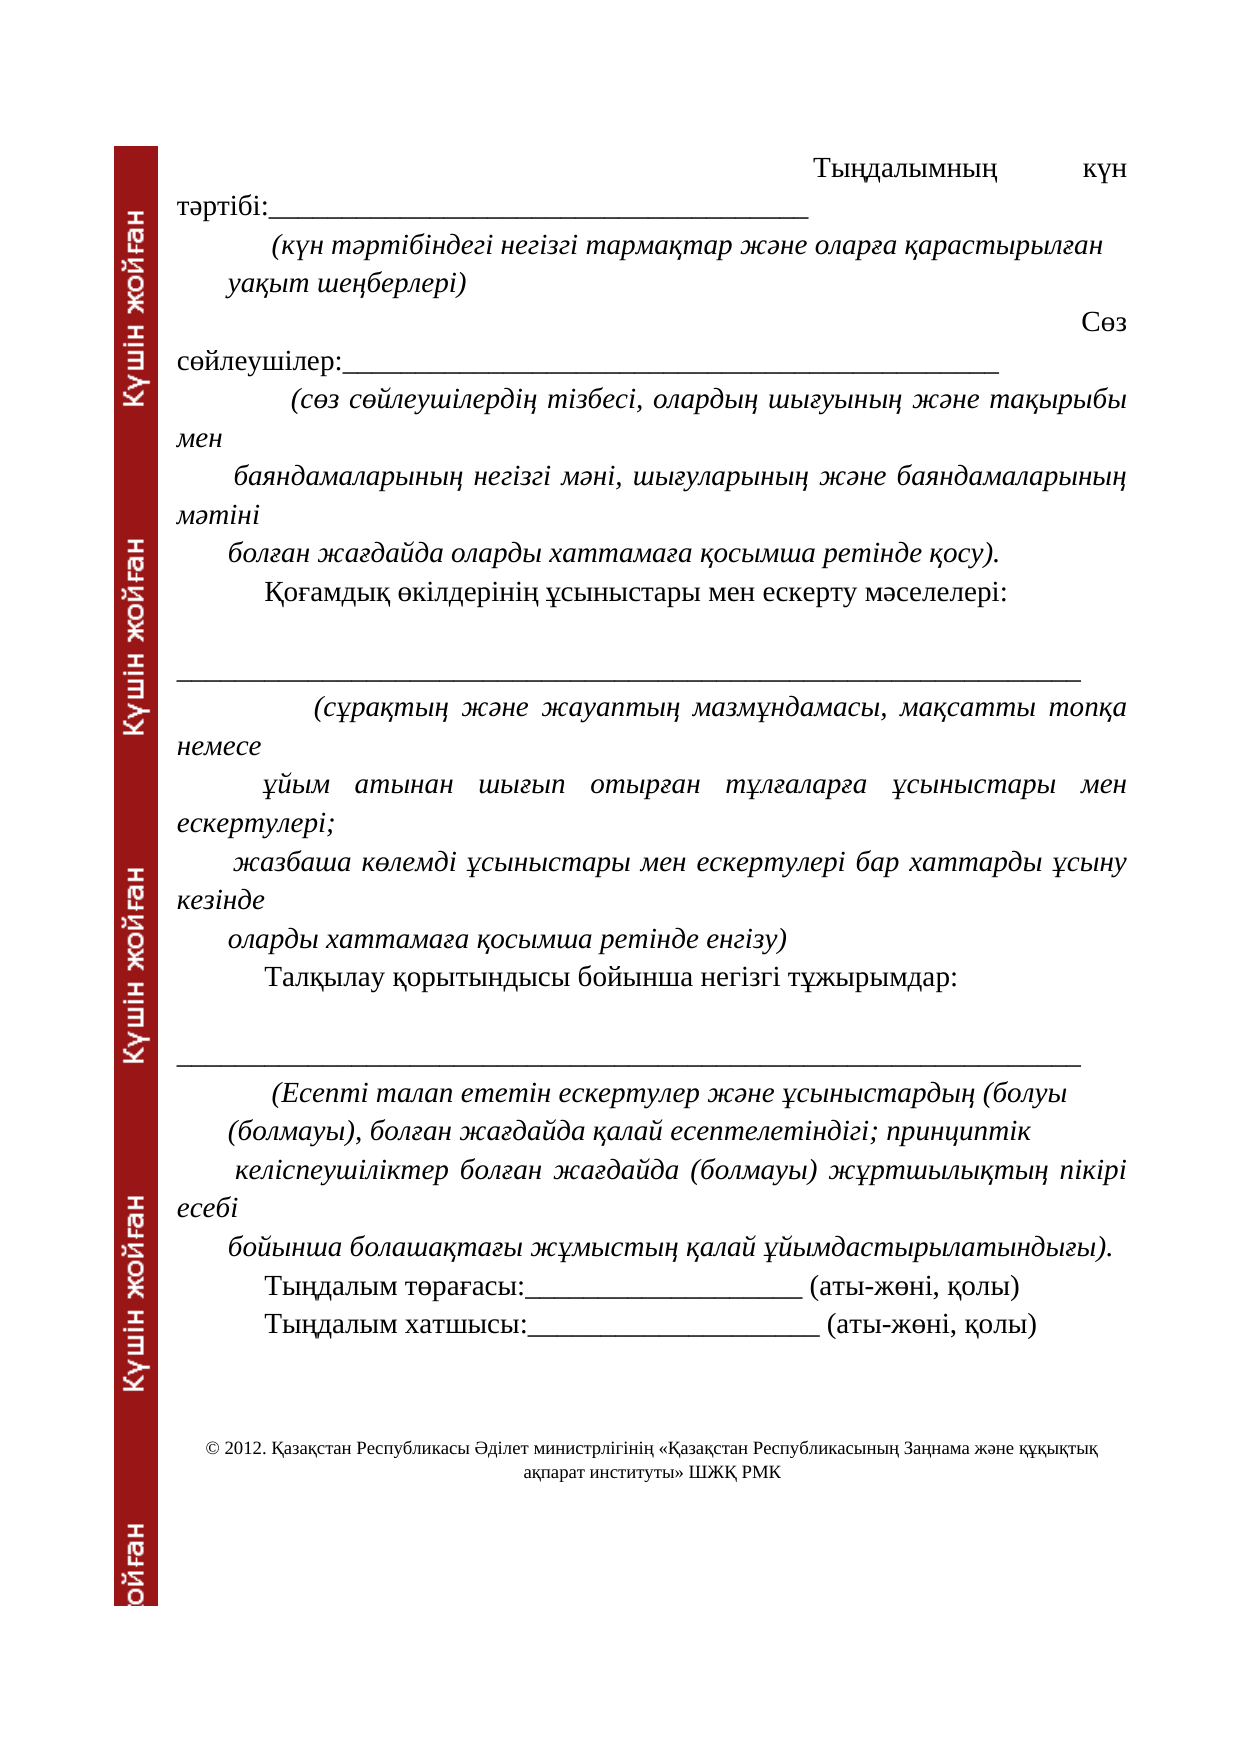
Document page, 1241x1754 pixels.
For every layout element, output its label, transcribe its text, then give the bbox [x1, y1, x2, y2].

picture [114, 916, 158, 921]
text Тыңдалым хатшысы:____________________ (аты-жөні, қолы) [112, 1306, 1128, 1340]
text (сұрақтың және жауаптың мазмұндамасы, мақсатты топқа немесе [112, 689, 1128, 762]
picture [114, 1224, 158, 1229]
picture [114, 1483, 158, 1606]
picture [114, 530, 158, 535]
text (күн тәртібіндегі негізгі тармақтар және оларға қарастырылған [112, 227, 1128, 261]
picture [114, 839, 158, 844]
text уақыт шеңберлері) [112, 266, 1128, 299]
picture [114, 222, 158, 227]
picture [114, 569, 158, 574]
text © 2012. Қазақстан Республикасы Әділет министрлігінің «Қазақстан Республикасының Заңнама және құқықтық ақпарат институты» ШЖҚ РМК [112, 1437, 1128, 1483]
text баяндамаларының негізгі мәні, шығуларының және баяндамаларының мәтіні [112, 458, 1128, 530]
picture [114, 954, 158, 959]
picture [114, 1301, 158, 1306]
text ұйым атынан шығып отырған тұлғаларға ұсыныстары мен ескертулері; [112, 767, 1128, 839]
picture [114, 299, 158, 304]
text (Есепті талап ететін ескертулер және ұсыныстардың (болуы [112, 1075, 1128, 1108]
text Тыңдалым төрағасы:___________________ (аты-жөні, қолы) [112, 1268, 1128, 1301]
picture [114, 376, 158, 381]
picture [114, 261, 158, 266]
text бойынша болашақтағы жұмыстың қалай ұйымдастырылатындығы). [112, 1229, 1128, 1263]
text (сөз сөйлеушілердің тізбесі, олардың шығуының және тақырыбы мен [112, 381, 1128, 453]
text Сөз сөйлеушілер:_____________________________________________ [112, 304, 1128, 376]
picture [114, 1108, 158, 1113]
text ______________________________________________________________ [112, 998, 1128, 1070]
text Талқылау қорытындысы бойынша негізгі тұжырымдар: [112, 959, 1128, 993]
text Қоғамдық өкілдерінің ұсыныстары мен ескерту мәселелері: [112, 574, 1128, 607]
picture [114, 607, 158, 612]
text оларды хаттамаға қосымша ретінде енгізу) [112, 921, 1128, 954]
text Тыңдалымның күн тәртібі:_____________________________________ [112, 150, 1128, 222]
text келіспеушіліктер болған жағдайда (болмауы) жұртшылықтың пікірі есебі [112, 1152, 1128, 1224]
text жазбаша көлемді ұсыныстары мен ескертулері бар хаттарды ұсыну кезінде [112, 844, 1128, 916]
picture [114, 1263, 158, 1268]
picture [114, 1147, 158, 1152]
picture [114, 993, 158, 998]
picture [114, 146, 158, 150]
picture [114, 1070, 158, 1075]
picture [114, 1340, 158, 1437]
picture [114, 684, 158, 689]
text (болмауы), болған жағдайда қалай есептелетіндігі; принциптік [112, 1113, 1128, 1147]
text болған жағдайда оларды хаттамаға қосымша ретінде қосу). [112, 535, 1128, 569]
text ______________________________________________________________ [112, 612, 1128, 684]
picture [114, 762, 158, 767]
picture [114, 453, 158, 458]
